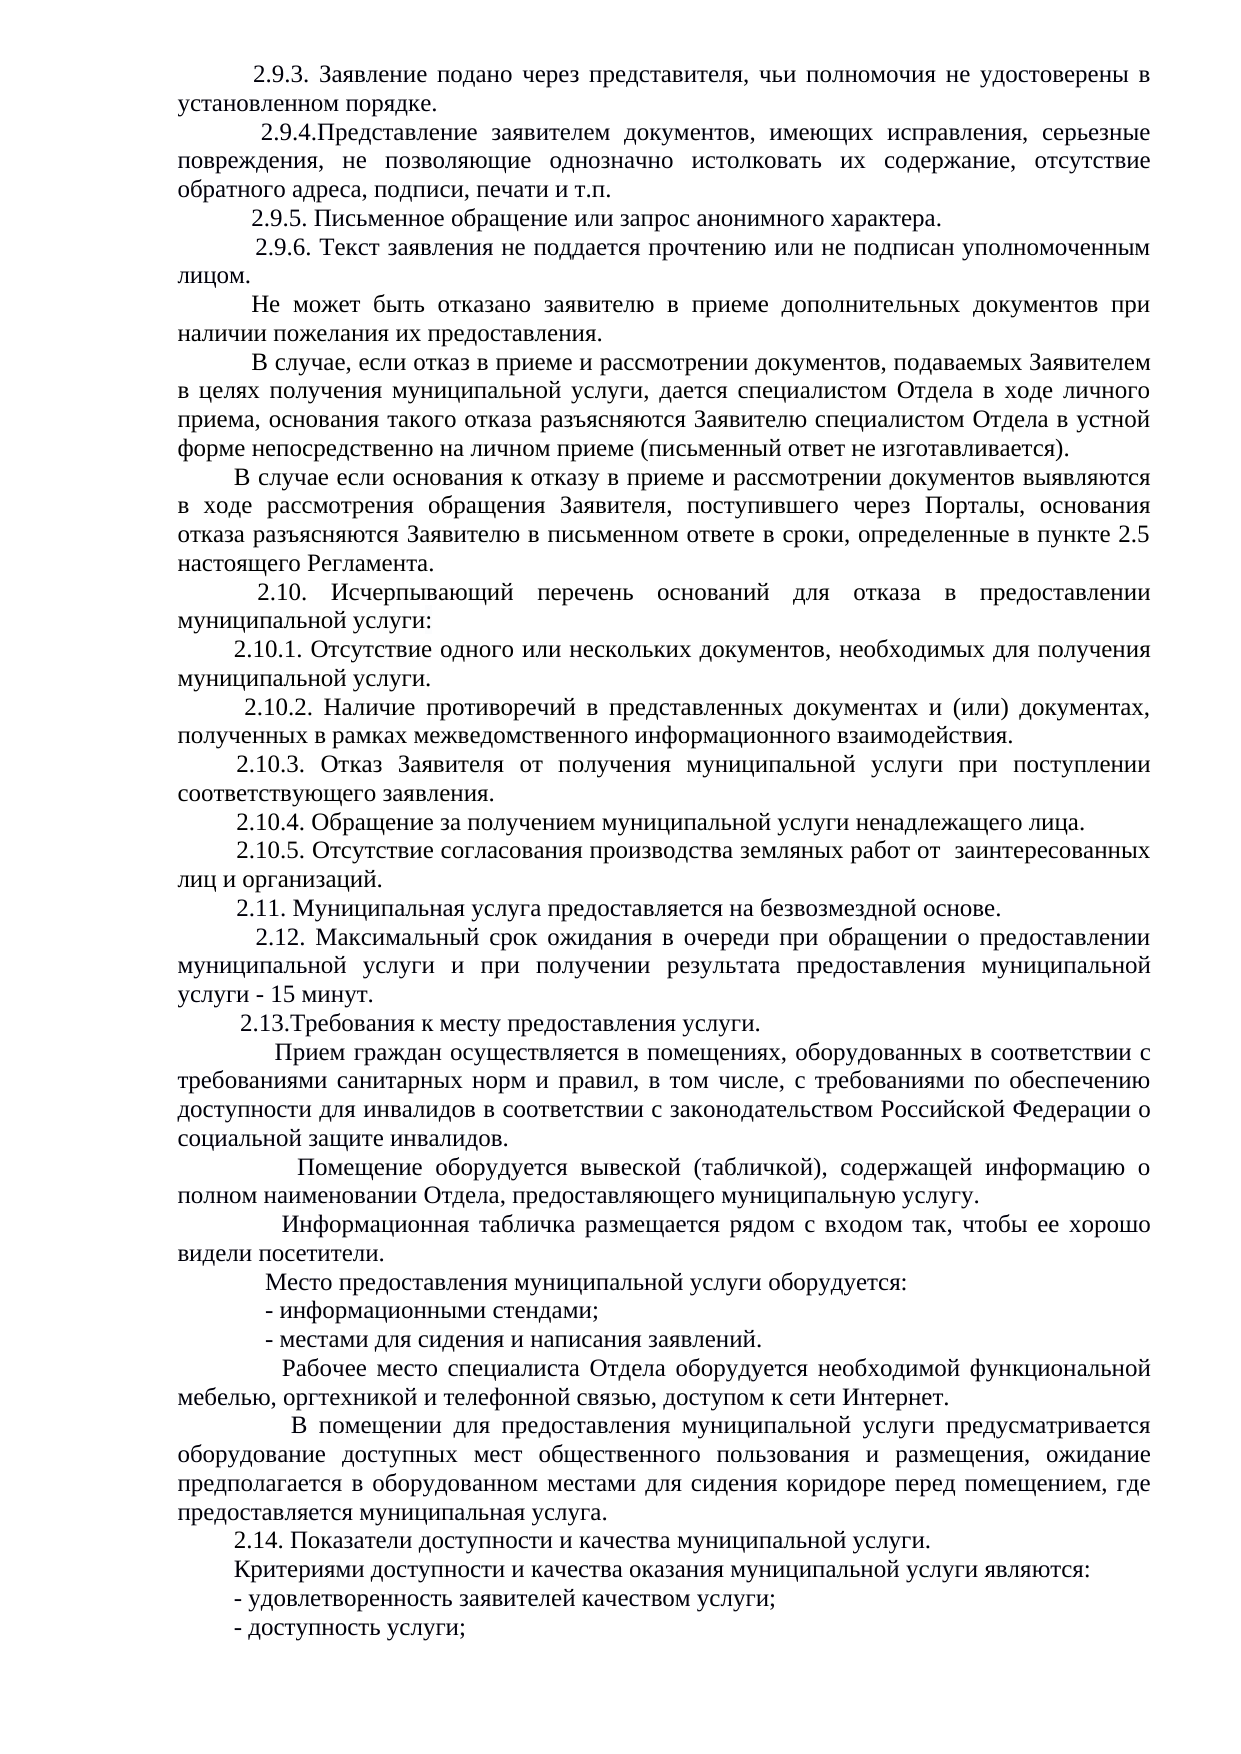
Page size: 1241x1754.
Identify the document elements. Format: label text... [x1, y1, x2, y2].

text Информационная табличка размещается рядом с входом так, чтобы ее хорошо видели посетители. [177, 1209, 1152, 1267]
text 2.9.4.Представление заявителем документов, имеющих исправления, серьезные повреждения, не позволяющие однозначно истолковать их содержание, отсутствие обратного адреса, подписи, печати и т.п. [177, 117, 1152, 203]
text 2.9.3. Заявление подано через представителя, чьи полномочия не удостоверены в установленном порядке. [177, 59, 1152, 117]
text - информационными стендами; [177, 1295, 1152, 1324]
text В помещении для предоставления муниципальной услуги предусматривается оборудование доступных мест общественного пользования и размещения, ожидание предполагается в оборудованном местами для сидения коридоре перед помещением, где предоставляется муниципальная услуга. [177, 1410, 1152, 1525]
text 2.10.2. Наличие противоречий в представленных документах и (или) документах, полученных в рамках межведомственного информационного взаимодействия. [177, 692, 1152, 749]
text Место предоставления муниципальной услуги оборудуется: [177, 1267, 1152, 1295]
text 2.9.5. Письменное обращение или запрос анонимного характера. [177, 203, 1152, 232]
text 2.10.3. Отказ Заявителя от получения муниципальной услуги при поступлении соответствующего заявления. [177, 749, 1152, 807]
text 2.12. Максимальный срок ожидания в очереди при обращении о предоставлении муниципальной услуги и при получении результата предоставления муниципальной услуги - 15 минут. [177, 922, 1152, 1008]
text 2.10. Исчерпывающий перечень оснований для отказа в предоставлении муниципальной услуги: [177, 577, 1152, 634]
text 2.10.4. Обращение за получением муниципальной услуги ненадлежащего лица. [177, 807, 1152, 835]
text - доступность услуги; [177, 1612, 1152, 1640]
text Не может быть отказано заявителю в приеме дополнительных документов при наличии пожелания их предоставления. [177, 289, 1152, 347]
text Прием граждан осуществляется в помещениях, оборудованных в соответствии с требованиями санитарных норм и правил, в том числе, с требованиями по обеспечению доступности для инвалидов в соответствии с законодательством Российской Федерации о социальной защите инвалидов. [177, 1037, 1152, 1152]
text 2.14. Показатели доступности и качества муниципальной услуги. [177, 1525, 1152, 1554]
text В случае, если отказ в приеме и рассмотрении документов, подаваемых Заявителем в целях получения муниципальной услуги, дается специалистом Отдела в ходе личного приема, основания такого отказа разъясняются Заявителю специалистом Отдела в устной форме непосредственно на личном приеме (письменный ответ не изготавливается). [177, 347, 1152, 462]
text Критериями доступности и качества оказания муниципальной услуги являются: [177, 1554, 1152, 1583]
text - удовлетворенность заявителей качеством услуги; [177, 1583, 1152, 1612]
text 2.10.1. Отсутствие одного или нескольких документов, необходимых для получения муниципальной услуги. [177, 634, 1152, 692]
text 2.13.Требования к месту предоставления услуги. [177, 1008, 1152, 1037]
text - местами для сидения и написания заявлений. [177, 1324, 1152, 1353]
text 2.11. Муниципальная услуга предоставляется на безвозмездной основе. [177, 893, 1152, 922]
text 2.10.5. Отсутствие согласования производства земляных работ от заинтересованных лиц и организаций. [177, 835, 1152, 893]
text В случае если основания к отказу в приеме и рассмотрении документов выявляются в ходе рассмотрения обращения Заявителя, поступившего через Порталы, основания отказа разъясняются Заявителю в письменном ответе в сроки, определенные в пункте 2.5 настоящего Регламента. [177, 462, 1152, 577]
text Рабочее место специалиста Отдела оборудуется необходимой функциональной мебелью, оргтехникой и телефонной связью, доступом к сети Интернет. [177, 1353, 1152, 1410]
text Помещение оборудуется вывеской (табличкой), содержащей информацию о полном наименовании Отдела, предоставляющего муниципальную услугу. [177, 1152, 1152, 1209]
text 2.9.6. Текст заявления не поддается прочтению или не подписан уполномоченным лицом. [177, 232, 1152, 289]
